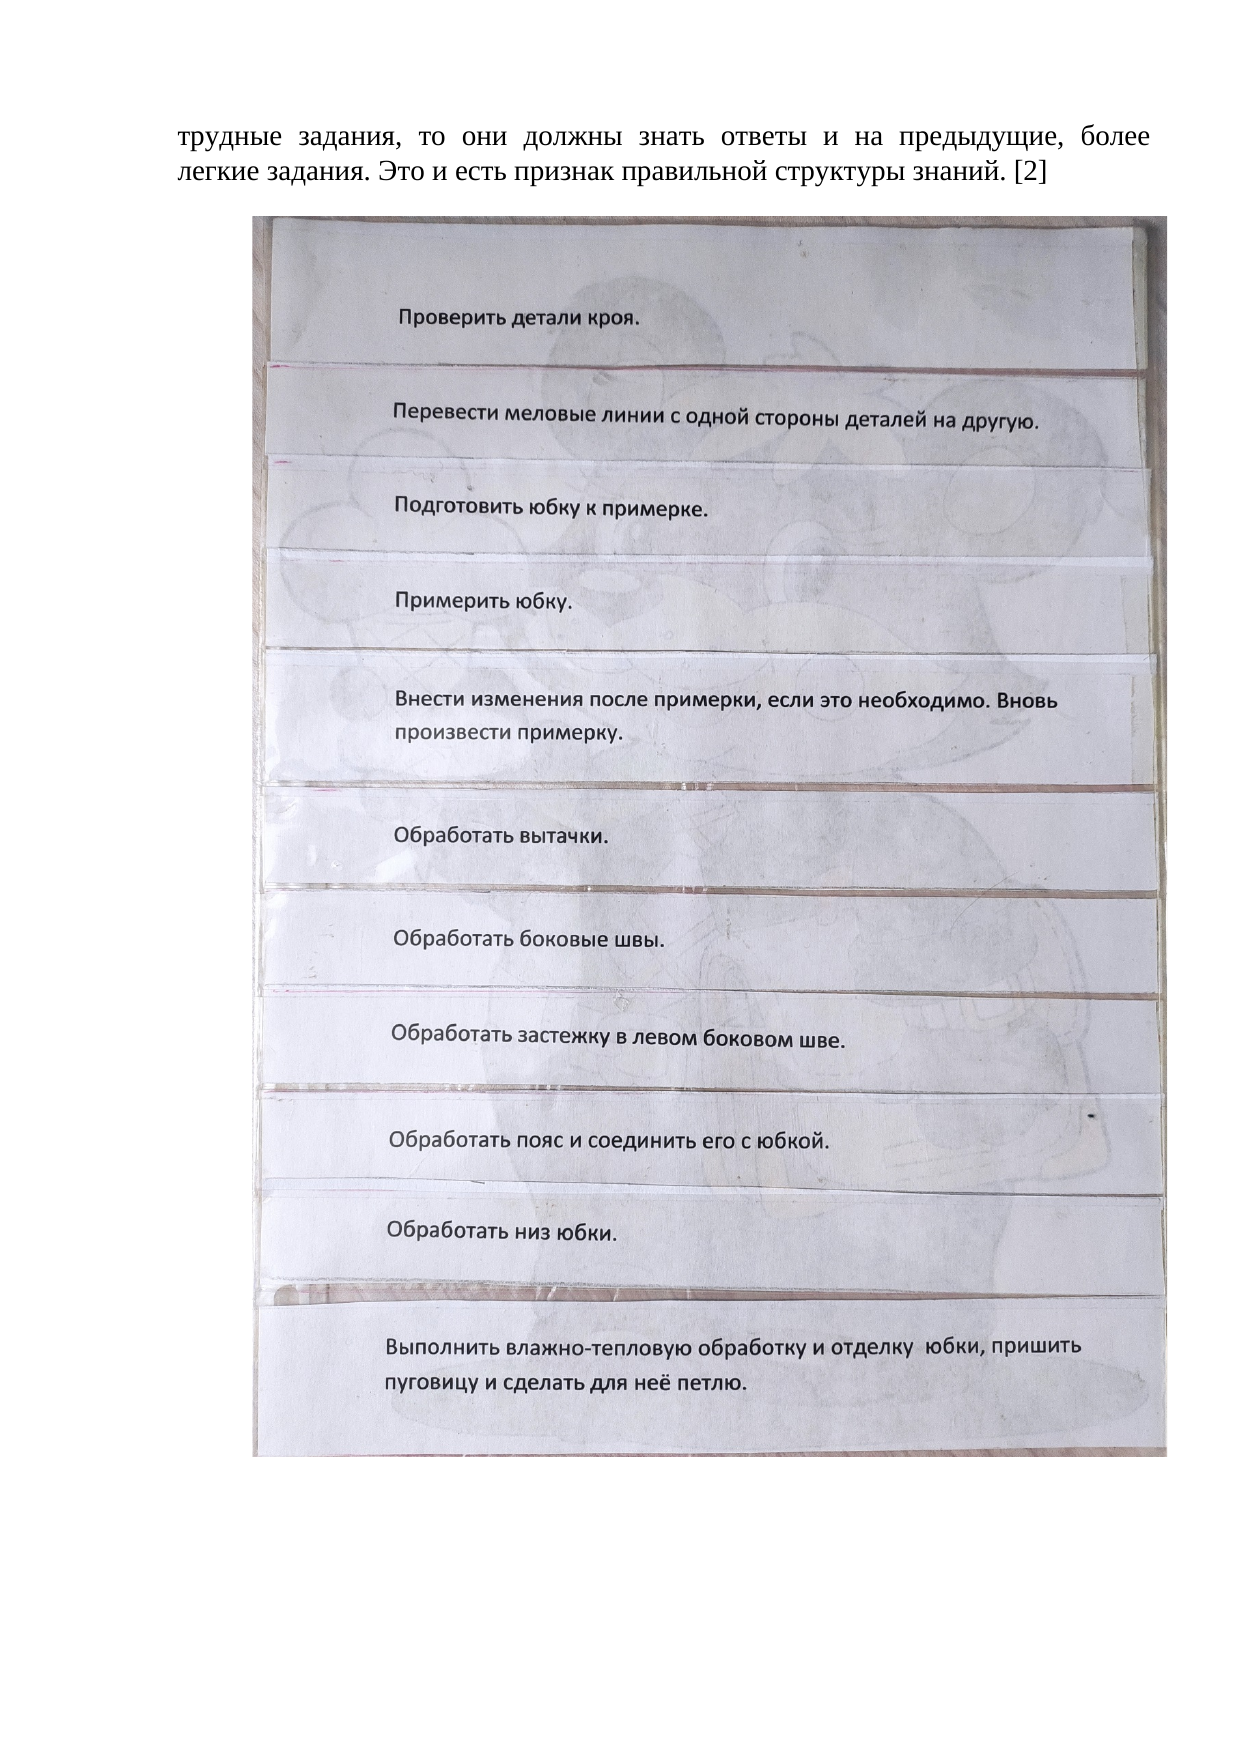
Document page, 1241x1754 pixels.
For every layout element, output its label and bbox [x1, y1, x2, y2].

picture [252, 216, 1168, 1457]
text [177, 118, 1152, 187]
